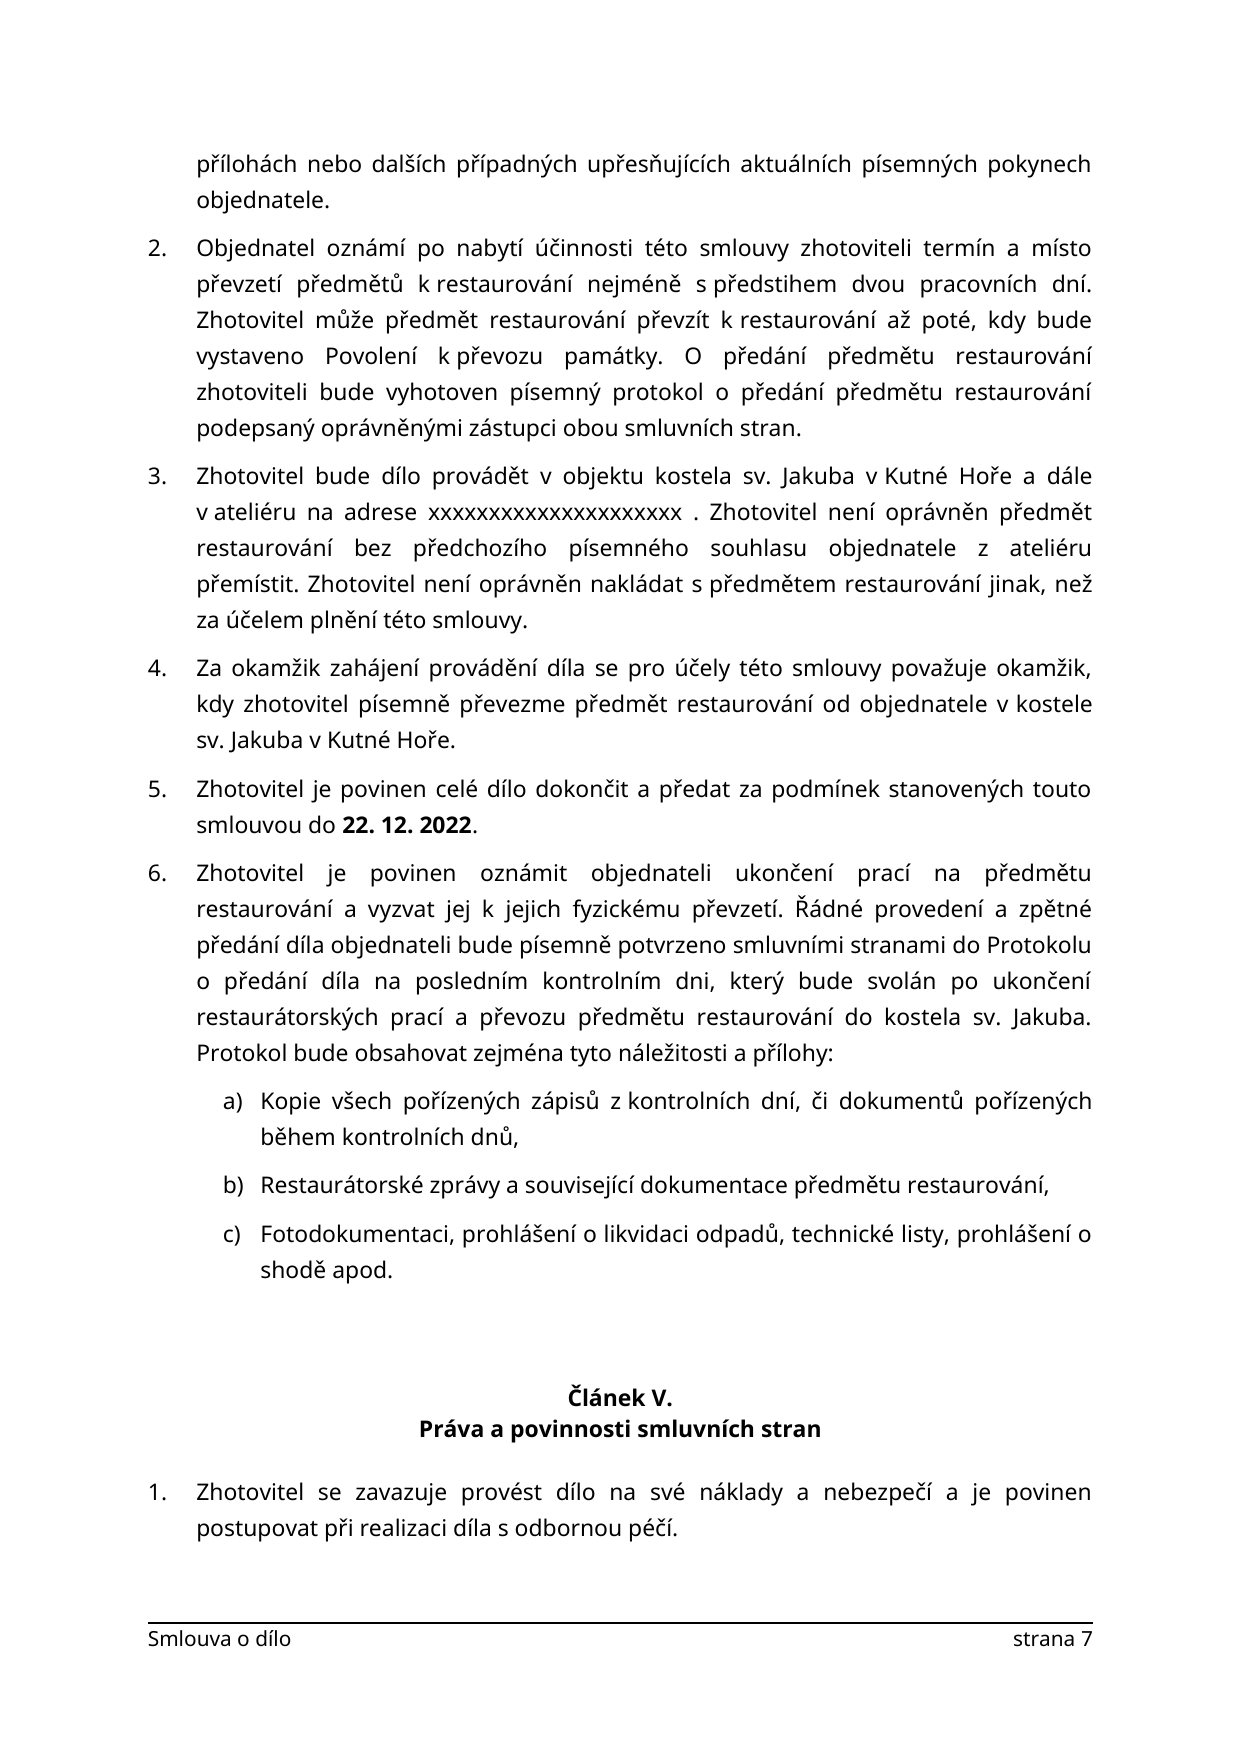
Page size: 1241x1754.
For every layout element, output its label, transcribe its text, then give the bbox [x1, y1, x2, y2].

list Zhotovitel je povinen oznámit objednateli ukončení prací na předmětu restaurování a vyzvat jej k jejich fyzickému převzetí. Řádné provedení a zpětné předání díla objednateli bude písemně potvrzeno smluvními stranami do Protokolu o předání díla na posledním kontrolním dni, který bude svolán po ukončení restaurátorských prací a převozu předmětu restaurování do kostela sv. Jakuba. Protokol bude obsahovat zejména tyto náležitosti a přílohy: [148, 857, 1093, 1068]
list Restaurátorské zprávy a související dokumentace předmětu restaurování, [223, 1169, 1093, 1201]
list Objednatel oznámí po nabytí účinnosti této smlouvy zhotoviteli termín a místo převzetí předmětů k restaurování nejméně s předstihem dvou pracovních dní. Zhotovitel může předmět restaurování převzít k restaurování až poté, kdy bude vystaveno Povolení k převozu památky. O předání předmětu restaurování zhotoviteli bude vyhotoven písemný protokol o předání předmětu restaurování podepsaný oprávněnými zástupci obou smluvních stran. [148, 232, 1093, 443]
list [148, 148, 1093, 215]
list Fotodokumentaci, prohlášení o likvidaci odpadů, technické listy, prohlášení o shodě apod. [223, 1218, 1093, 1285]
list Za okamžik zahájení provádění díla se pro účely této smlouvy považuje okamžik, kdy zhotovitel písemně převezme předmět restaurování od objednatele v kostele sv. Jakuba v Kutné Hoře. [148, 652, 1093, 755]
list Zhotovitel je povinen celé dílo dokončit a předat za podmínek stanovených touto smlouvou do 22. 12. 2022. [148, 773, 1093, 840]
list Kopie všech pořízených zápisů z kontrolních dní, či dokumentů pořízených během kontrolních dnů, [223, 1085, 1093, 1152]
list Zhotovitel bude dílo provádět v objektu kostela sv. Jakuba v Kutné Hoře a dále v ateliéru na adrese . Zhotovitel není oprávněn předmět restaurování bez předchozího písemného souhlasu objednatele z ateliéru přemístit. Zhotovitel není oprávněn nakládat s předmětem restaurování jinak, než za účelem plnění této smlouvy. [148, 460, 1093, 635]
text Článek V. [148, 1382, 1093, 1413]
list Zhotovitel se zavazuje provést dílo na své náklady a nebezpečí a je povinen postupovat při realizaci díla s odbornou péčí. [148, 1476, 1093, 1543]
text Práva a povinnosti smluvních stran [148, 1413, 1093, 1444]
